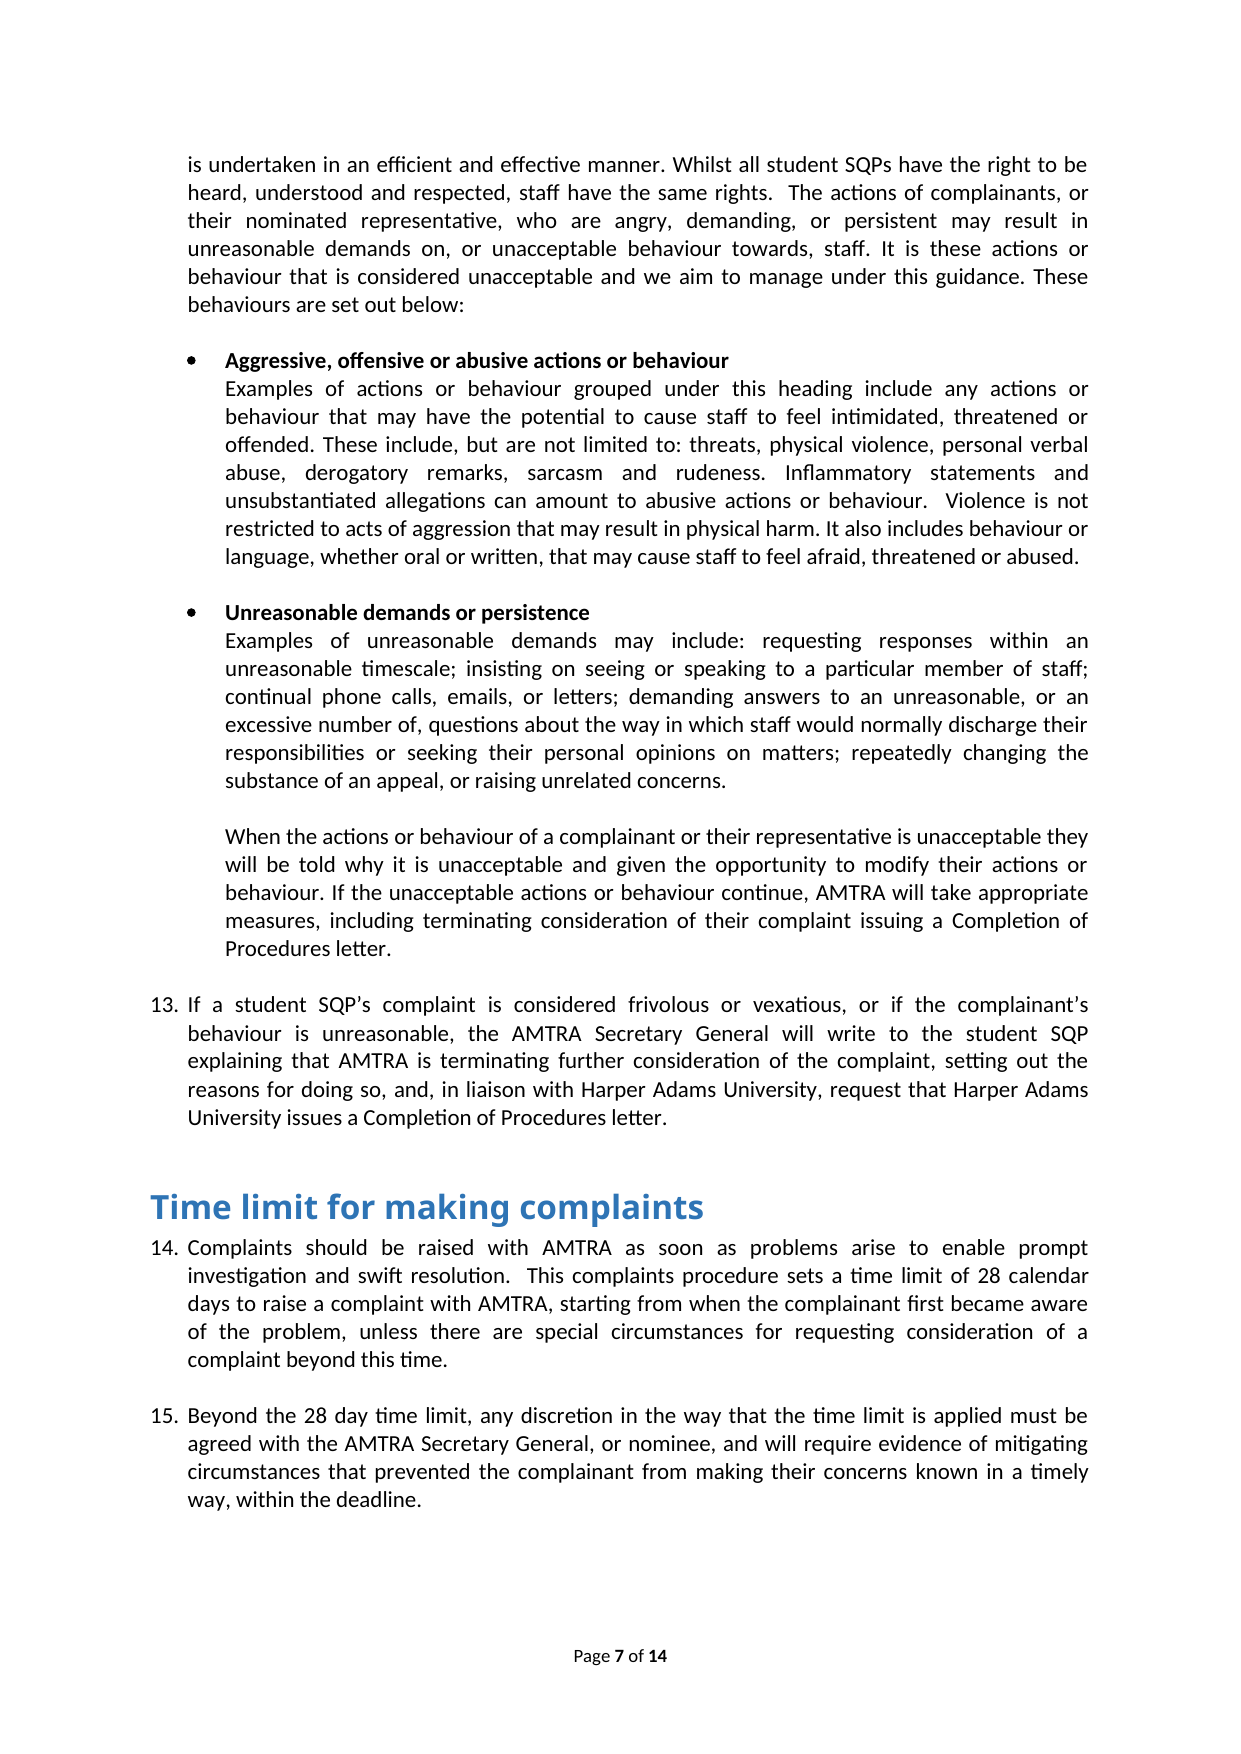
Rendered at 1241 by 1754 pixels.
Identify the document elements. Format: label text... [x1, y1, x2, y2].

list Beyond the 28 day time limit, any discretion in the way that the time limit is applied must be agreed with the AMTRA Secretary General, or nominee, and will require evidence of mitigating circumstances that prevented the complainant from making their concerns known in a timely way, within the deadline. [150, 1401, 1090, 1513]
text Examples of unreasonable demands may include: requesting responses within an unreasonable timescale; insisting on seeing or speaking to a particular member of staff; continual phone calls, emails, or letters; demanding answers to an unreasonable, or an excessive number of, questions about the way in which staff would normally discharge their responsibilities or seeking their personal opinions on matters; repeatedly changing the substance of an appeal, or raising unrelated concerns. [225, 626, 1090, 794]
text Examples of actions or behaviour grouped under this heading include any actions or behaviour that may have the potential to cause staff to feel intimidated, threatened or offended. These include, but are not limited to: threats, physical violence, personal verbal abuse, derogatory remarks, sarcasm and rudeness. Inflammatory statements and unsubstantiated allegations can amount to abusive actions or behaviour. Violence is not restricted to acts of aggression that may result in physical harm. It also includes behaviour or language, whether oral or written, that may cause staff to feel afraid, threatened or abused. [225, 374, 1090, 570]
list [150, 150, 1090, 318]
list If a student SQP’s complaint is considered frivolous or vexatious, or if the complainant’s behaviour is unreasonable, the AMTRA Secretary General will write to the student SQP explaining that AMTRA is terminating further consideration of the complaint, setting out the reasons for doing so, and, in liaison with Harper Adams University, request that Harper Adams University issues a Completion of Procedures letter. [150, 991, 1090, 1131]
list Aggressive, offensive or abusive actions or behaviour [187, 346, 1090, 374]
list Unreasonable demands or persistence [187, 598, 1090, 626]
text When the actions or behaviour of a complainant or their representative is unacceptable they will be told why it is unacceptable and given the opportunity to modify their actions or behaviour. If the unacceptable actions or behaviour continue, AMTRA will take appropriate measures, including terminating consideration of their complaint issuing a Completion of Procedures letter. [225, 822, 1090, 963]
list Complaints should be raised with AMTRA as soon as problems arise to enable prompt investigation and swift resolution. This complaints procedure sets a time limit of 28 calendar days to raise a complaint with AMTRA, starting from when the complainant first became aware of the problem, unless there are special circumstances for requesting consideration of a complaint beyond this time. [150, 1233, 1090, 1373]
subtitle Time limit for making complaints [150, 1184, 1090, 1229]
